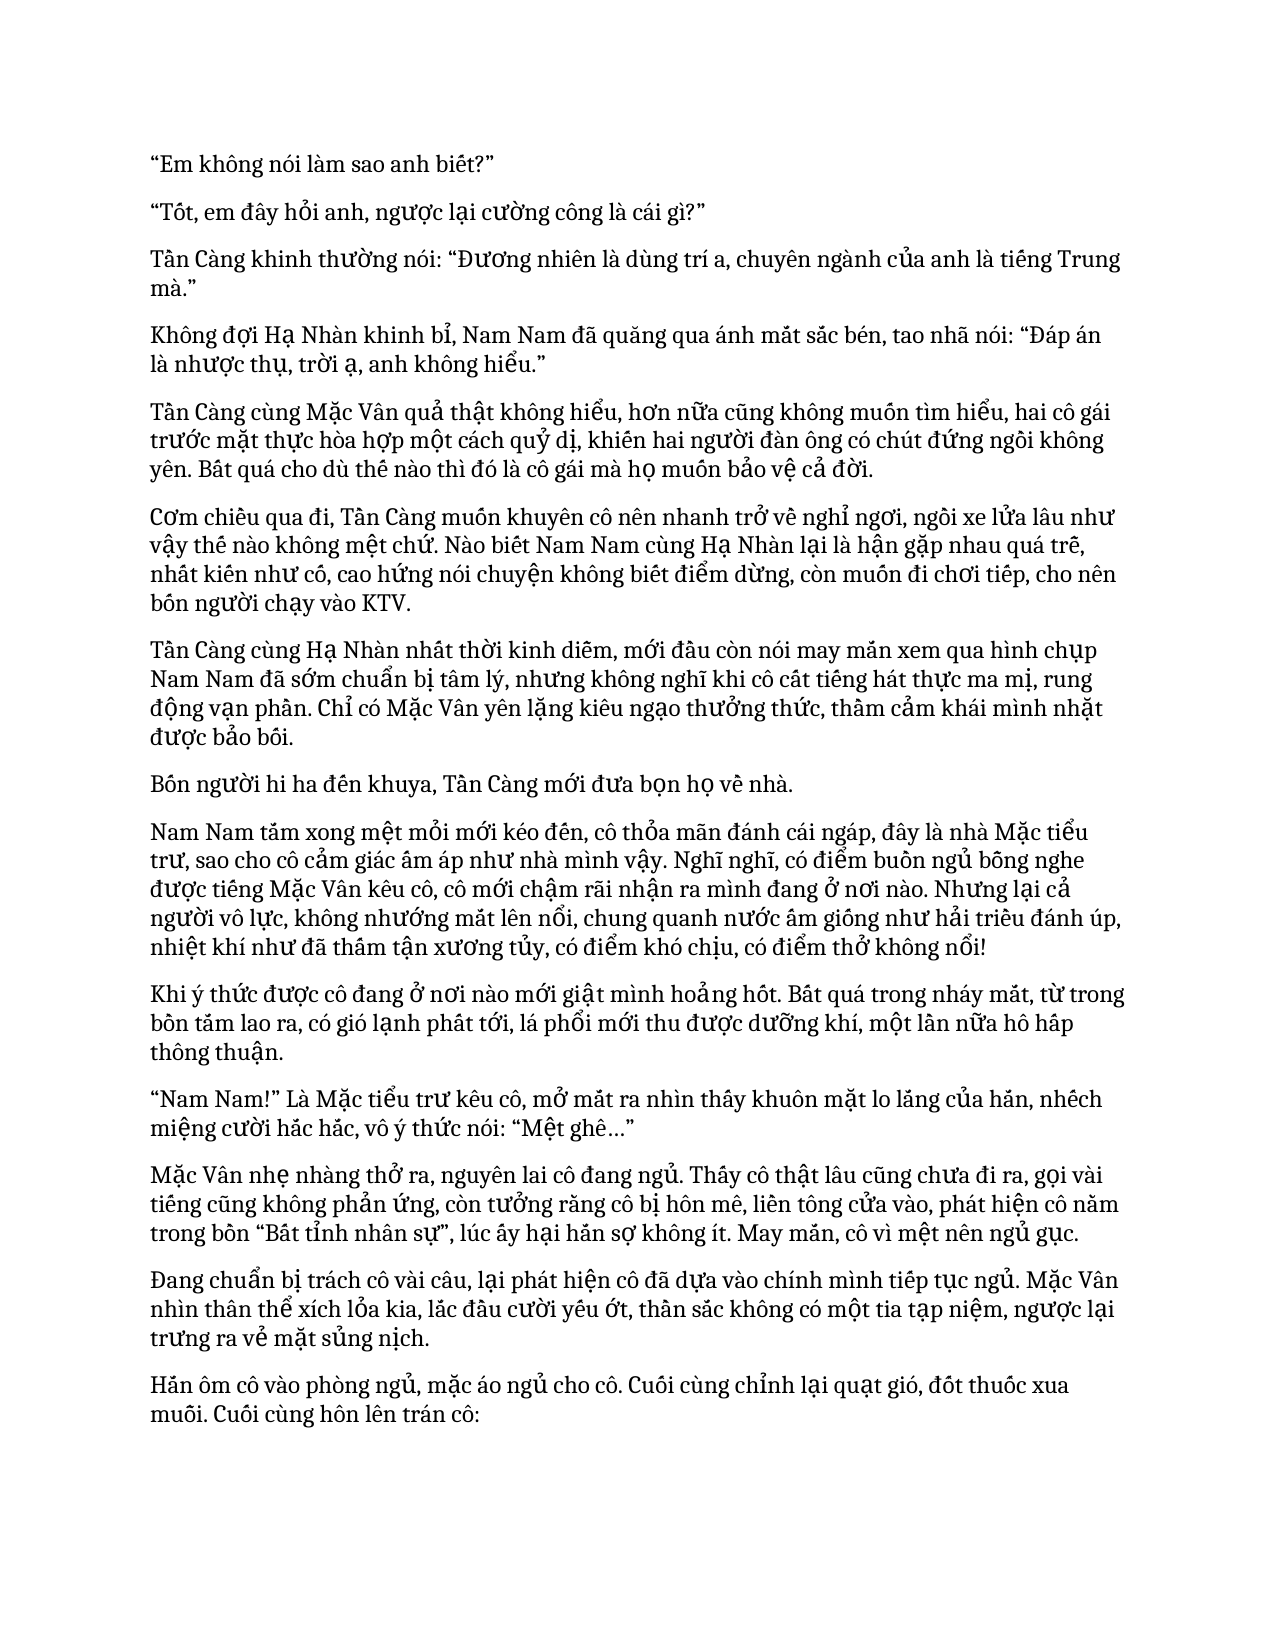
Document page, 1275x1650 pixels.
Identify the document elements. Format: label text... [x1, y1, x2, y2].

text Hắn ôm cô vào phòng ngủ, mặc áo ngủ cho cô. Cuối cùng chỉnh lại quạt gió, đốt thuốc xua muỗi. Cuối cùng hôn lên trán cô: [150, 1371, 1125, 1429]
text Đang chuẩn bị trách cô vài câu, lại phát hiện cô đã dựa vào chính mình tiếp tục ngủ. Mặc Vân nhìn thân thể xích lỏa kia, lắc đầu cười yếu ớt, thần sắc không có một tia tạp niệm, ngược lại trưng ra vẻ mặt sủng nịch. [150, 1266, 1125, 1352]
text Tần Càng cùng Mặc Vân quả thật không hiểu, hơn nữa cũng không muốn tìm hiểu, hai cô gái trước mặt thực hòa hợp một cách quỷ dị, khiến hai người đàn ông có chút đứng ngồi không yên. Bất quá cho dù thế nào thì đó là cô gái mà họ muốn bảo vệ cả đời. [150, 397, 1125, 484]
text “Tốt, em đây hỏi anh, ngược lại cường công là cái gì?” [150, 197, 1125, 226]
text Bốn người hi ha đến khuya, Tần Càng mới đưa bọn họ về nhà. [150, 770, 1125, 799]
text Tần Càng khinh thường nói: “Đương nhiên là dùng trí a, chuyên ngành của anh là tiếng Trung mà.” [150, 245, 1125, 302]
text Nam Nam tắm xong mệt mỏi mới kéo đến, cô thỏa mãn đánh cái ngáp, đây là nhà Mặc tiểu trư, sao cho cô cảm giác ấm áp như nhà mình vậy. Nghĩ nghĩ, có điểm buồn ngủ bỗng nghe được tiếng Mặc Vân kêu cô, cô mới chậm rãi nhận ra mình đang ở nơi nào. Nhưng lại cả người vô lực, không nhướng mắt lên nổi, chung quanh nước ấm giống như hải triều đánh úp, nhiệt khí như đã thấm tận xương tủy, có điểm khó chịu, có điểm thở không nổi! [150, 817, 1125, 961]
text Tần Càng cùng Hạ Nhàn nhất thời kinh diễm, mới đầu còn nói may mắn xem qua hình chụp Nam Nam đã sớm chuẩn bị tâm lý, nhưng không nghĩ khi cô cất tiếng hát thực ma mị, rung động vạn phần. Chỉ có Mặc Vân yên lặng kiêu ngạo thưởng thức, thầm cảm khái mình nhặt được bảo bối. [150, 636, 1125, 751]
text “Nam Nam!” Là Mặc tiểu trư kêu cô, mở mắt ra nhìn thấy khuôn mặt lo lắng của hắn, nhếch miệng cười hắc hắc, vô ý thức nói: “Mệt ghê…” [150, 1085, 1125, 1142]
text “Em không nói làm sao anh biết?” [150, 150, 1125, 179]
text Cơm chiều qua đi, Tần Càng muốn khuyên cô nên nhanh trở về nghỉ ngơi, ngồi xe lửa lâu như vậy thế nào không mệt chứ. Nào biết Nam Nam cùng Hạ Nhàn lại là hận gặp nhau quá trễ, nhất kiến như cố, cao hứng nói chuyện không biết điểm dừng, còn muốn đi chơi tiếp, cho nên bốn người chạy vào KTV. [150, 502, 1125, 617]
text Khi ý thức được cô đang ở nơi nào mới giật mình hoảng hốt. Bất quá trong nháy mắt, từ trong bồn tắm lao ra, có gió lạnh phất tới, lá phổi mới thu được dưỡng khí, một lần nữa hô hấp thông thuận. [150, 980, 1125, 1066]
text Mặc Vân nhẹ nhàng thở ra, nguyên lai cô đang ngủ. Thấy cô thật lâu cũng chưa đi ra, gọi vài tiếng cũng không phản ứng, còn tưởng rằng cô bị hôn mê, liền tông cửa vào, phát hiện cô nằm trong bồn “Bất tỉnh nhân sự”, lúc ấy hại hắn sợ không ít. May mắn, cô vì mệt nên ngủ gục. [150, 1161, 1125, 1247]
text Không đợi Hạ Nhàn khinh bỉ, Nam Nam đã quăng qua ánh mắt sắc bén, tao nhã nói: “Đáp án là nhược thụ, trời ạ, anh không hiểu.” [150, 321, 1125, 379]
